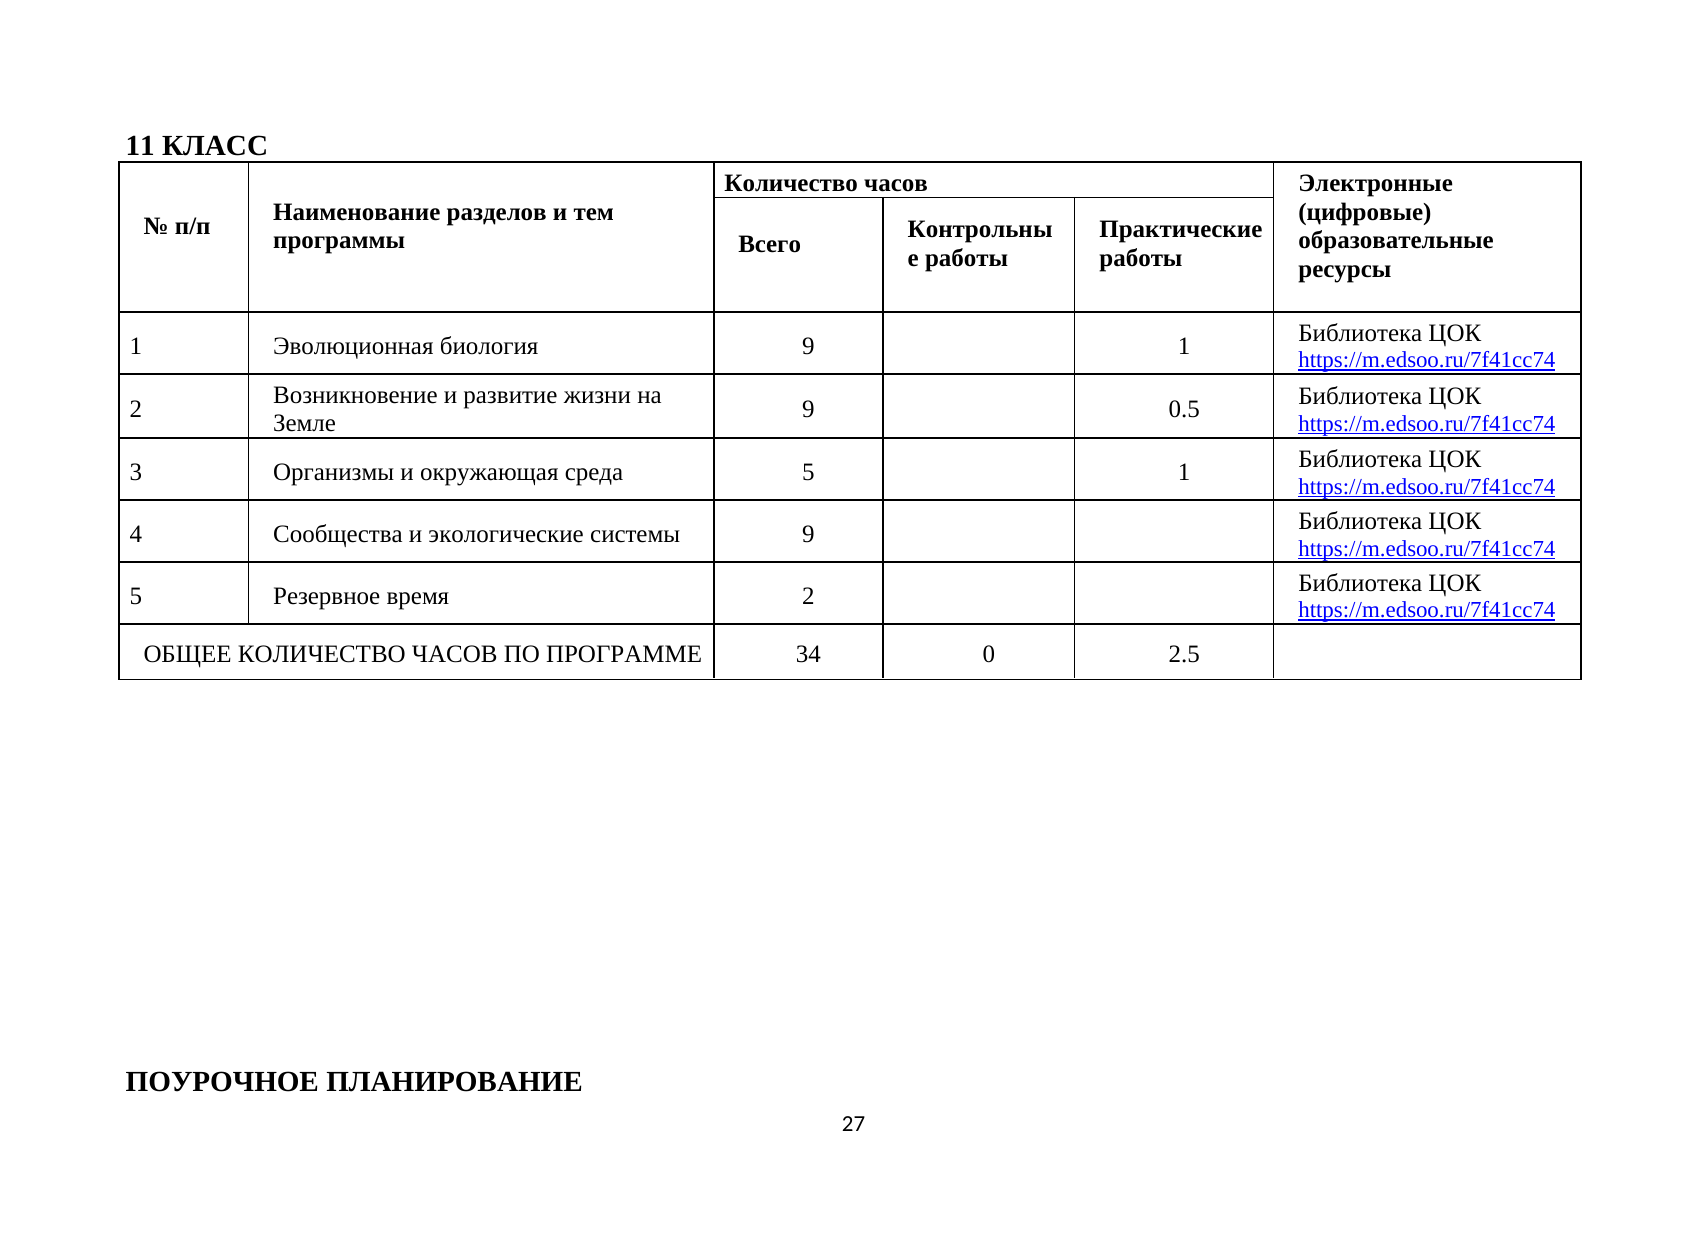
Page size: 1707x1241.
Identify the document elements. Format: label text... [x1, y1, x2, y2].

table_cell 5 [120, 563, 248, 623]
table_cell Организмы и окружающая среда [249, 439, 713, 499]
table_cell 1 [1075, 313, 1273, 373]
table_cell Библиотека ЦОК https://m.edsoo.ru/7f41cc74 [1274, 439, 1580, 499]
table_cell Практические работы [1075, 198, 1273, 311]
table_cell [884, 501, 1074, 561]
text 11 КЛАСС [118, 128, 1588, 161]
table_cell 34 [715, 625, 882, 678]
table_cell 5 [715, 439, 882, 499]
table_cell Резервное время [249, 563, 713, 623]
table_cell 2 [120, 375, 248, 437]
table_cell Библиотека ЦОК https://m.edsoo.ru/7f41cc74 [1274, 501, 1580, 561]
table_cell Сообщества и экологические системы [249, 501, 713, 561]
table_cell 9 [715, 313, 882, 373]
table_cell Библиотека ЦОК https://m.edsoo.ru/7f41cc74 [1274, 375, 1580, 437]
table_cell Возникновение и развитие жизни на Земле [249, 375, 713, 437]
table_cell 1 [120, 313, 248, 373]
table_cell [1274, 625, 1580, 678]
table_cell 0 [884, 625, 1074, 678]
table_cell 9 [715, 501, 882, 561]
table_cell [1075, 563, 1273, 623]
table_header Количество часов [715, 163, 1273, 197]
table_cell [884, 563, 1074, 623]
table_cell 1 [1075, 439, 1273, 499]
table_header № п/п [120, 163, 248, 311]
table_cell 2 [715, 563, 882, 623]
table_cell 0.5 [1075, 375, 1273, 437]
table_cell Библиотека ЦОК https://m.edsoo.ru/7f41cc74 [1274, 563, 1580, 623]
table_cell Эволюционная биология [249, 313, 713, 373]
table_cell Библиотека ЦОК https://m.edsoo.ru/7f41cc74 [1274, 313, 1580, 373]
text ПОУРОЧНОЕ ПЛАНИРОВАНИЕ [118, 1064, 1588, 1098]
table_cell [884, 313, 1074, 373]
table_cell [884, 375, 1074, 437]
table_cell [884, 439, 1074, 499]
table_header Наименование разделов и тем программы [249, 163, 713, 311]
table_cell Контрольные работы [884, 198, 1074, 311]
table_cell ОБЩЕЕ КОЛИЧЕСТВО ЧАСОВ ПО ПРОГРАММЕ [120, 625, 713, 678]
table_cell Всего [715, 198, 882, 311]
table_header Электронные (цифровые) образовательные ресурсы [1274, 163, 1580, 311]
table_cell 9 [715, 375, 882, 437]
table_cell 2.5 [1075, 625, 1273, 678]
table_cell [1075, 501, 1273, 561]
table_cell 4 [120, 501, 248, 561]
table_cell 3 [120, 439, 248, 499]
